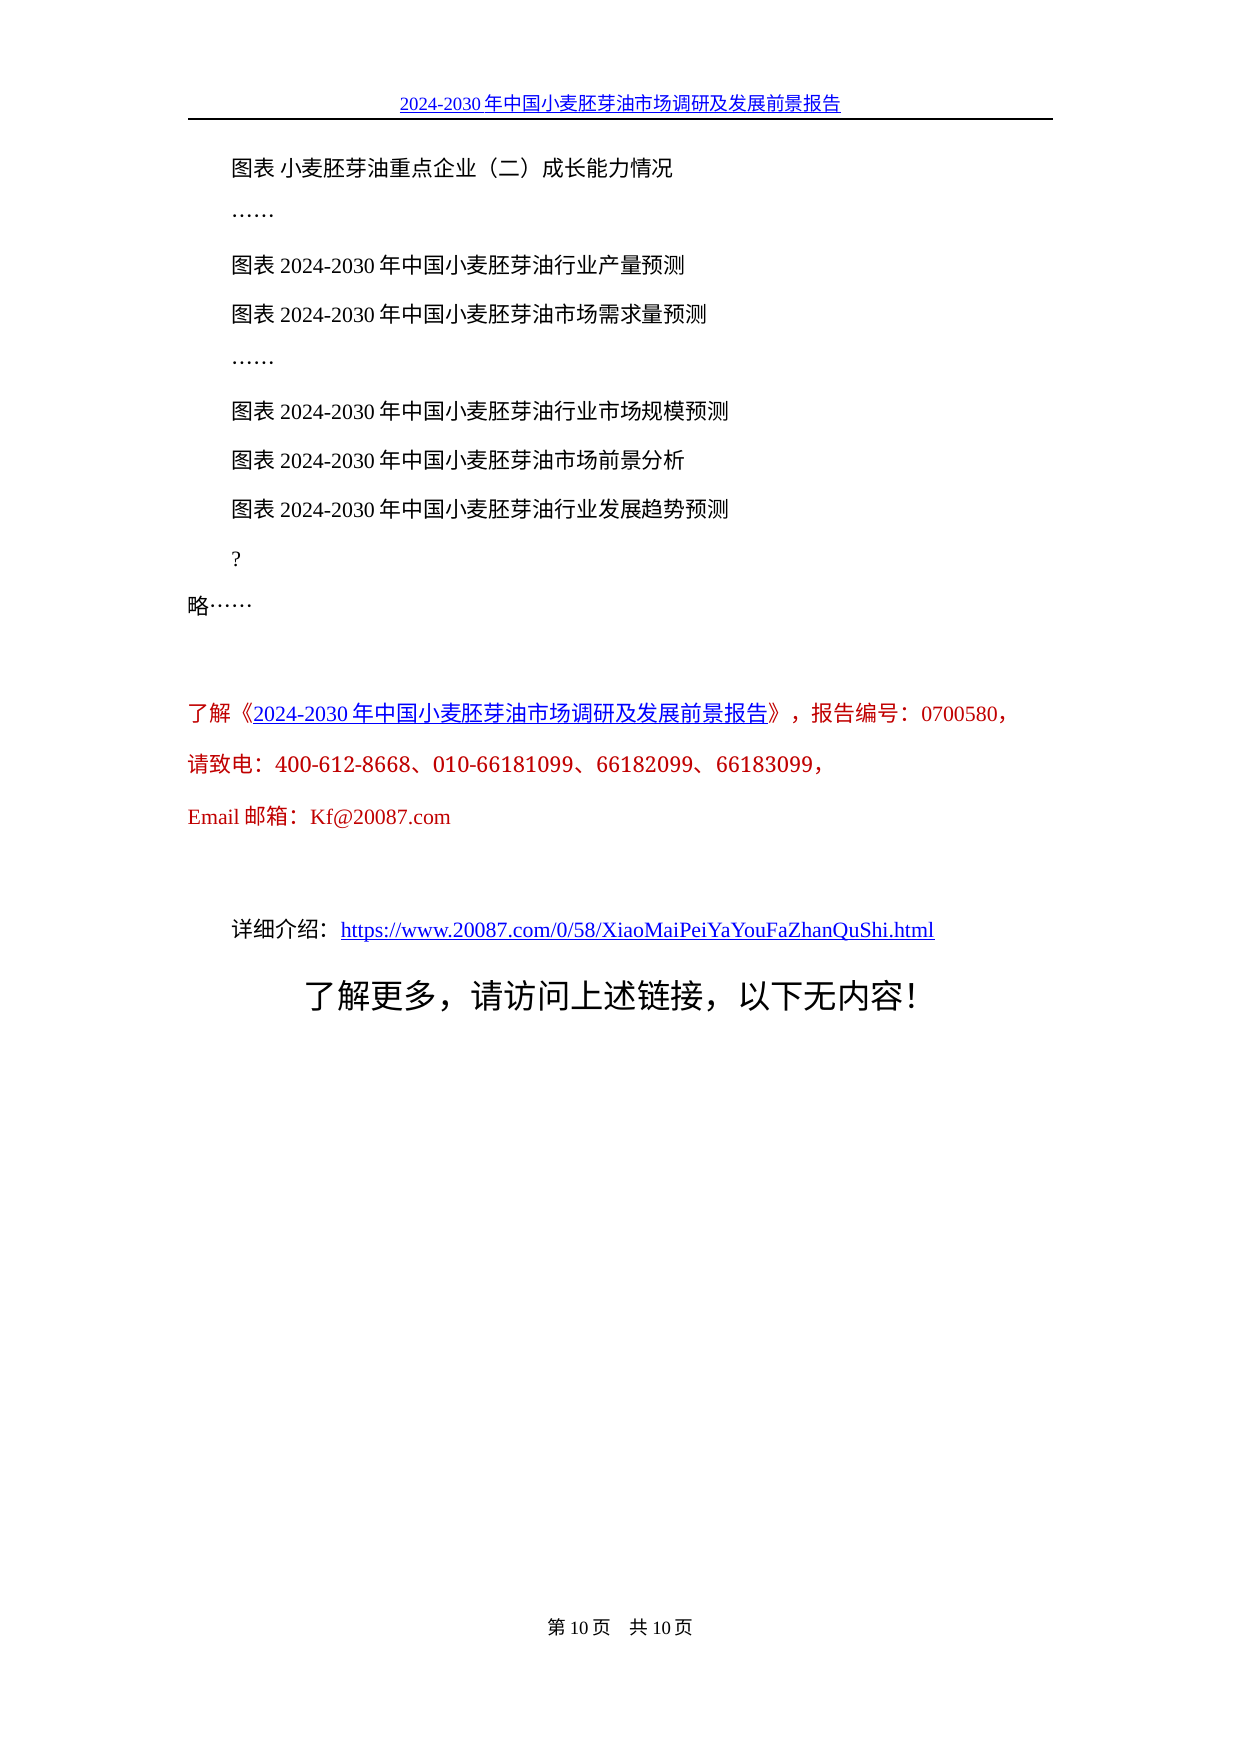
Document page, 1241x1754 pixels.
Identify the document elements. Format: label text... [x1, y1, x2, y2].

text 请致电：400-612-8668、010-66181099、66182099、66183099， [187, 747, 1053, 779]
title 了解更多，请访问上述链接，以下无内容！ [187, 961, 1053, 1026]
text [187, 150, 1053, 621]
text 详细介绍：https://www.20087.com/0/58/XiaoMaiPeiYaYouFaZhanQuShi.html [187, 911, 1053, 944]
text Email邮箱：Kf@20087.com [187, 798, 1053, 831]
text 了解《2024-2030年中国小麦胚芽油市场调研及发展前景报告》，报告编号：0700580， [187, 695, 1053, 728]
